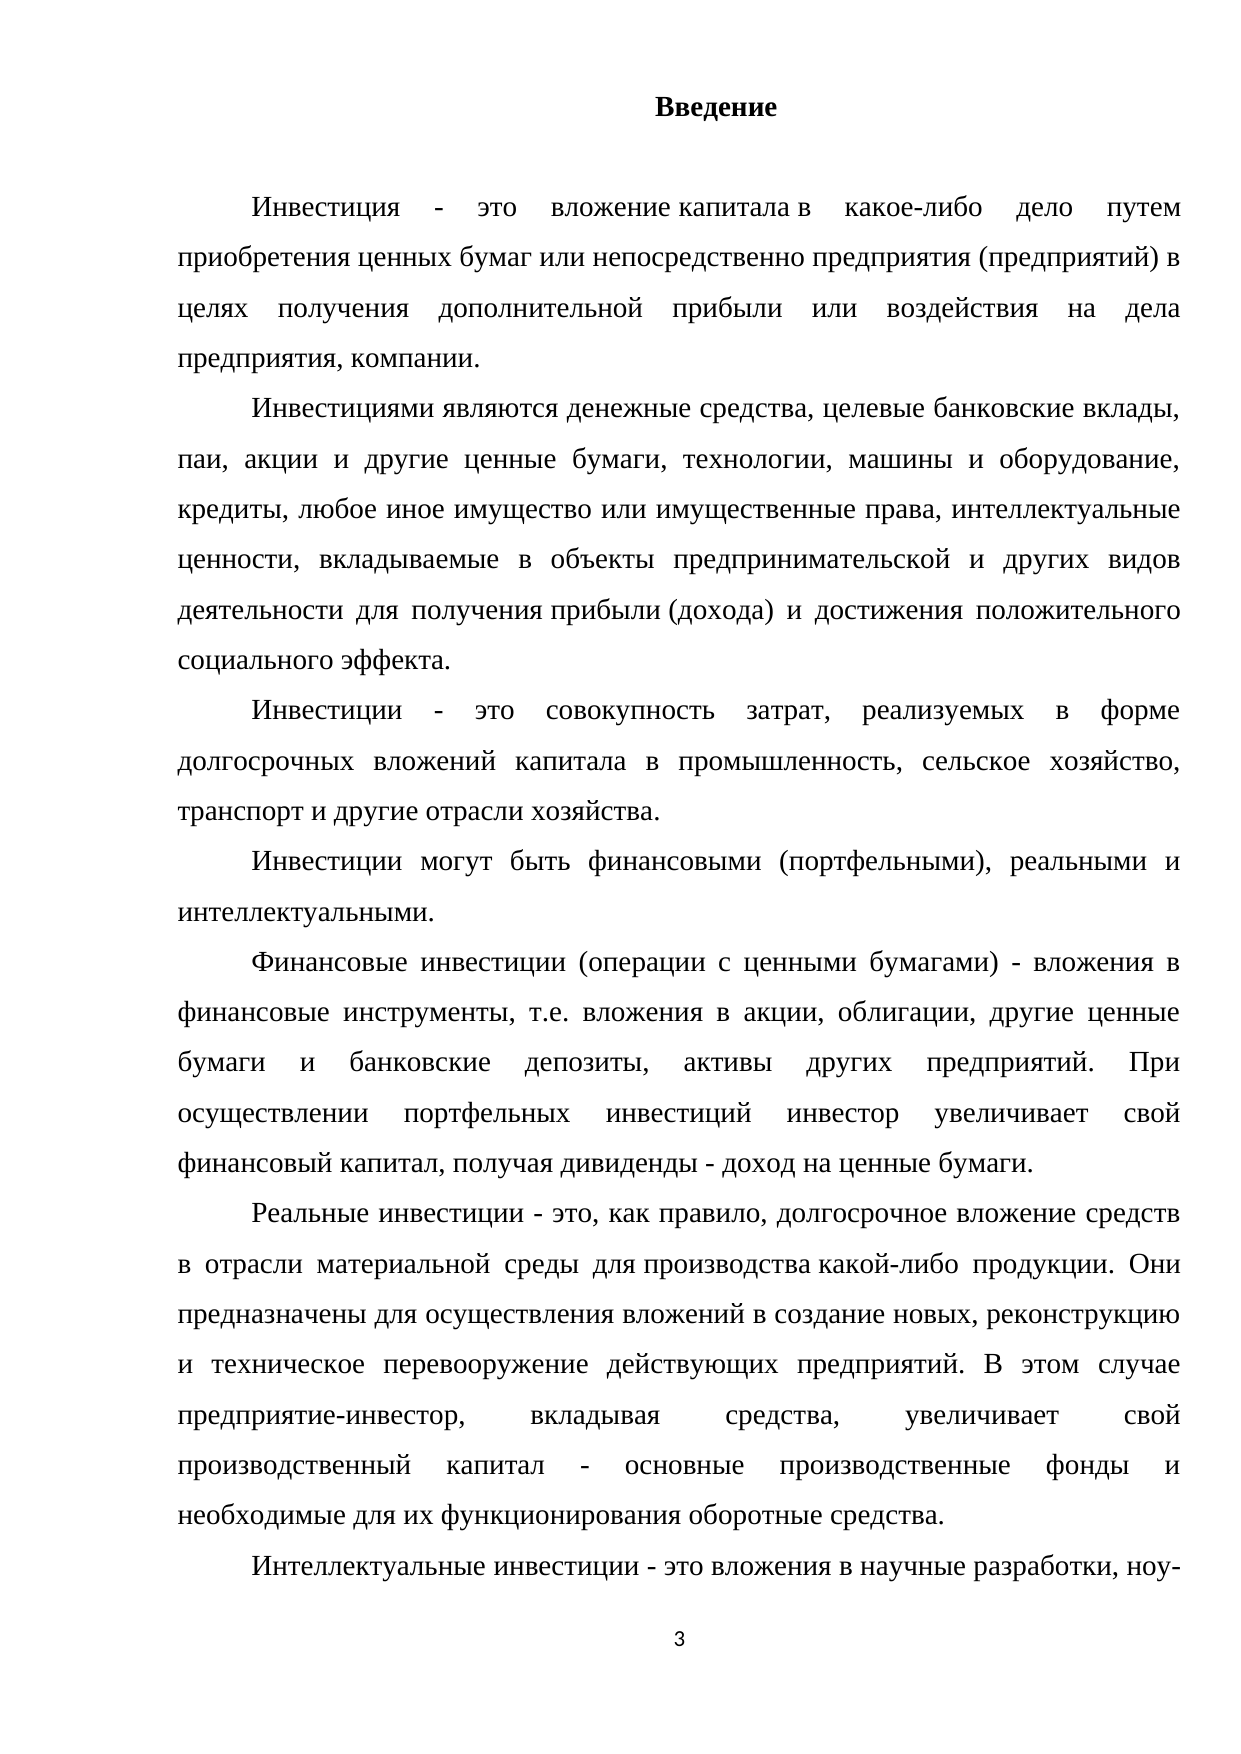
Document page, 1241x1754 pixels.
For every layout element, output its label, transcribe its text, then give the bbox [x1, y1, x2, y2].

text Инвестиции - это совокупность затрат, реализуемых в форме долгосрочных вложений капитала в промышленность, сельское хозяйство, транспорт и другие отрасли хозяйства. [177, 692, 1181, 827]
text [177, 1548, 1181, 1581]
text Реальные инвестиции - это, как правило, долгосрочное вложение средств в отрасли материальной среды для производства какой-либо продукции. Они предназначены для осуществления вложений в создание новых, реконструкцию и техническое перевооружение действующих предприятий. В этом случае предприятие-инвестор, вкладывая средства, увеличивает свой производственный капитал - основные производственные фонды и необходимые для их функционирования оборотные средства. [177, 1196, 1181, 1531]
text Инвестиция - это вложение капитала в какое-либо дело путем приобретения ценных бумаг или непосредственно предприятия (предприятий) в целях получения дополнительной прибыли или воздействия на дела предприятия, компании. [177, 189, 1181, 374]
text Введение [177, 89, 1181, 122]
text Инвестиции могут быть финансовыми (портфельными), реальными и интеллектуальными. [177, 843, 1181, 927]
text Финансовые инвестиции (операции с ценными бумагами) - вложения в финансовые инструменты, т.е. вложения в акции, облигации, другие ценные бумаги и банковские депозиты, активы других предприятий. При осуществлении портфельных инвестиций инвестор увеличивает свой финансовый капитал, получая дивиденды - доход на ценные бумаги. [177, 944, 1181, 1179]
text Инвестициями являются денежные средства, целевые банковские вклады, паи, акции и другие ценные бумаги, технологии, машины и оборудование, кредиты, любое иное имущество или имущественные права, интеллектуальные ценности, вкладываемые в объекты предпринимательской и других видов деятельности для получения прибыли (дохода) и достижения положительного социального эффекта. [177, 391, 1181, 676]
